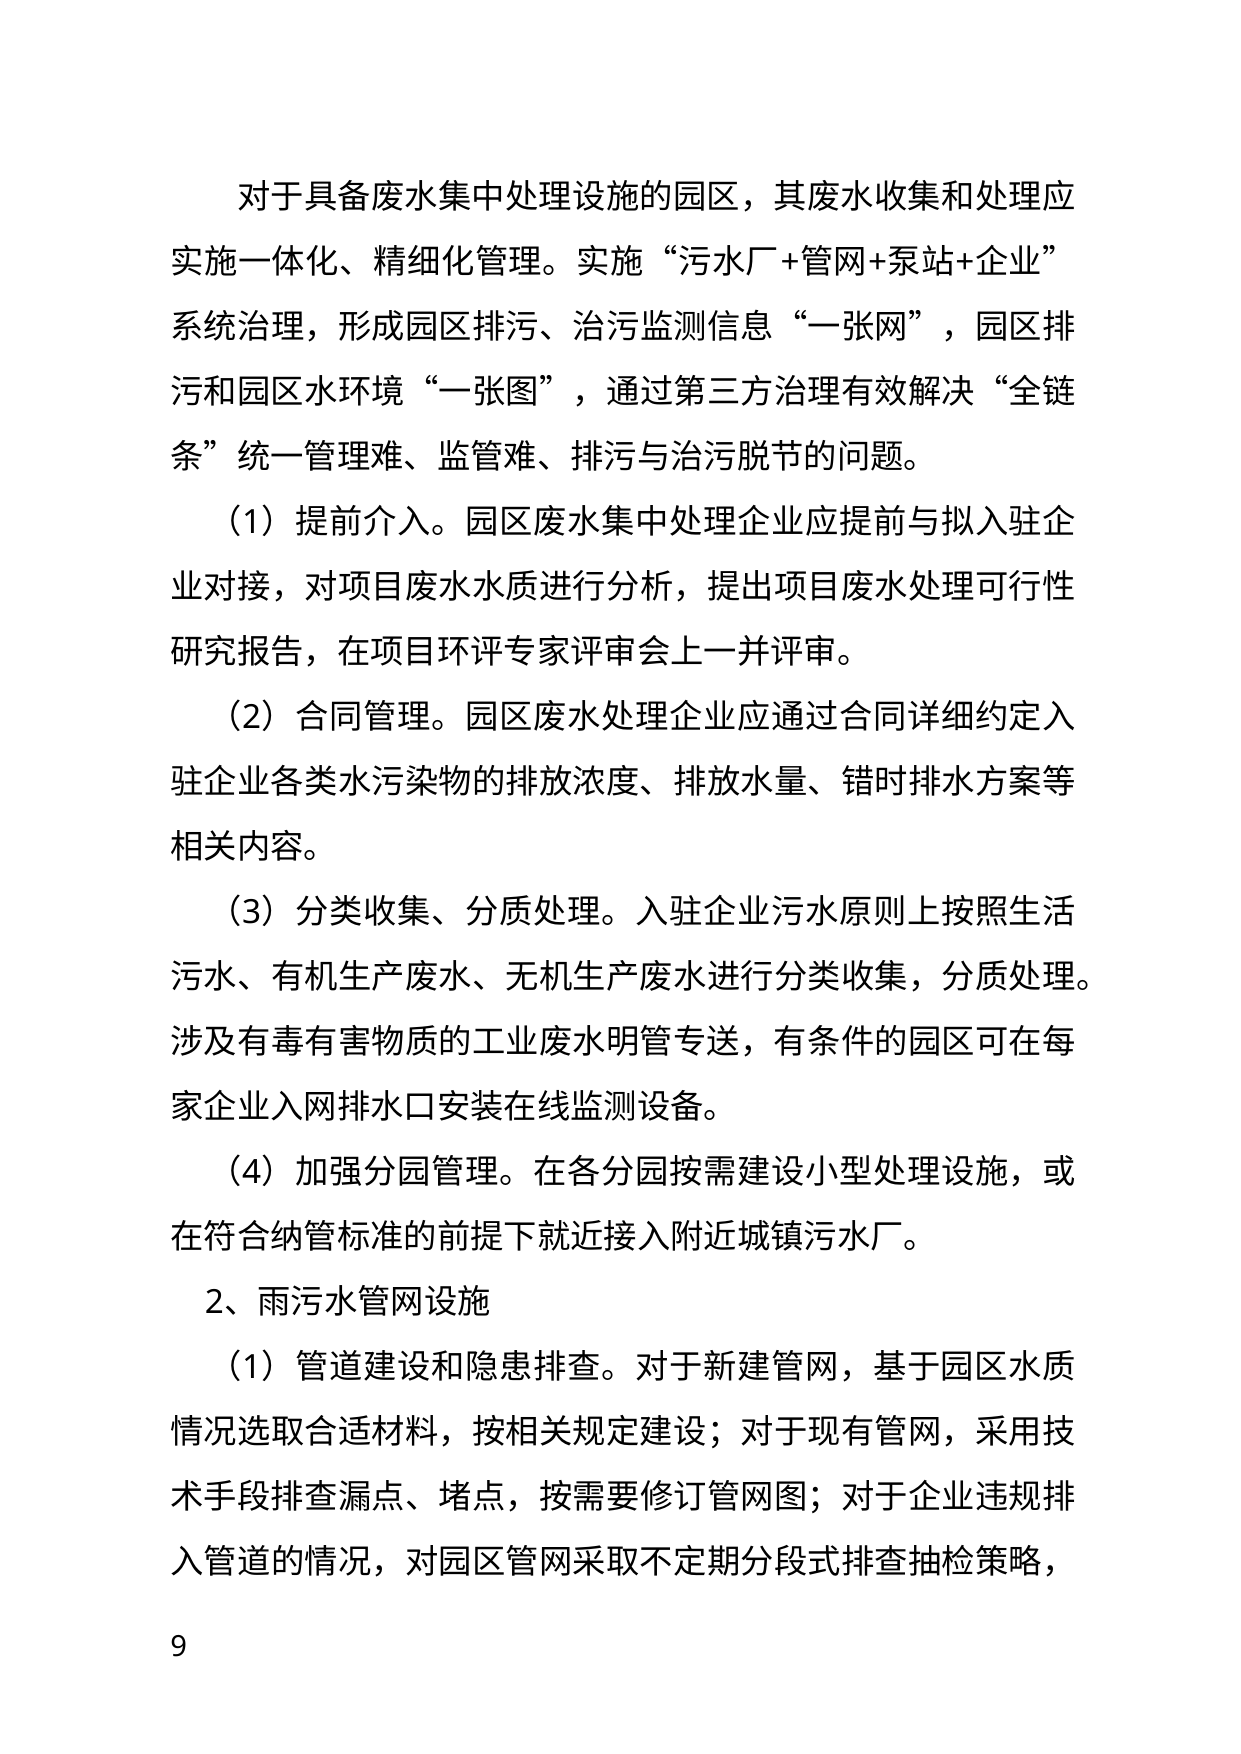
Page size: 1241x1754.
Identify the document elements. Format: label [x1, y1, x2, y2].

text [170, 162, 1076, 1592]
